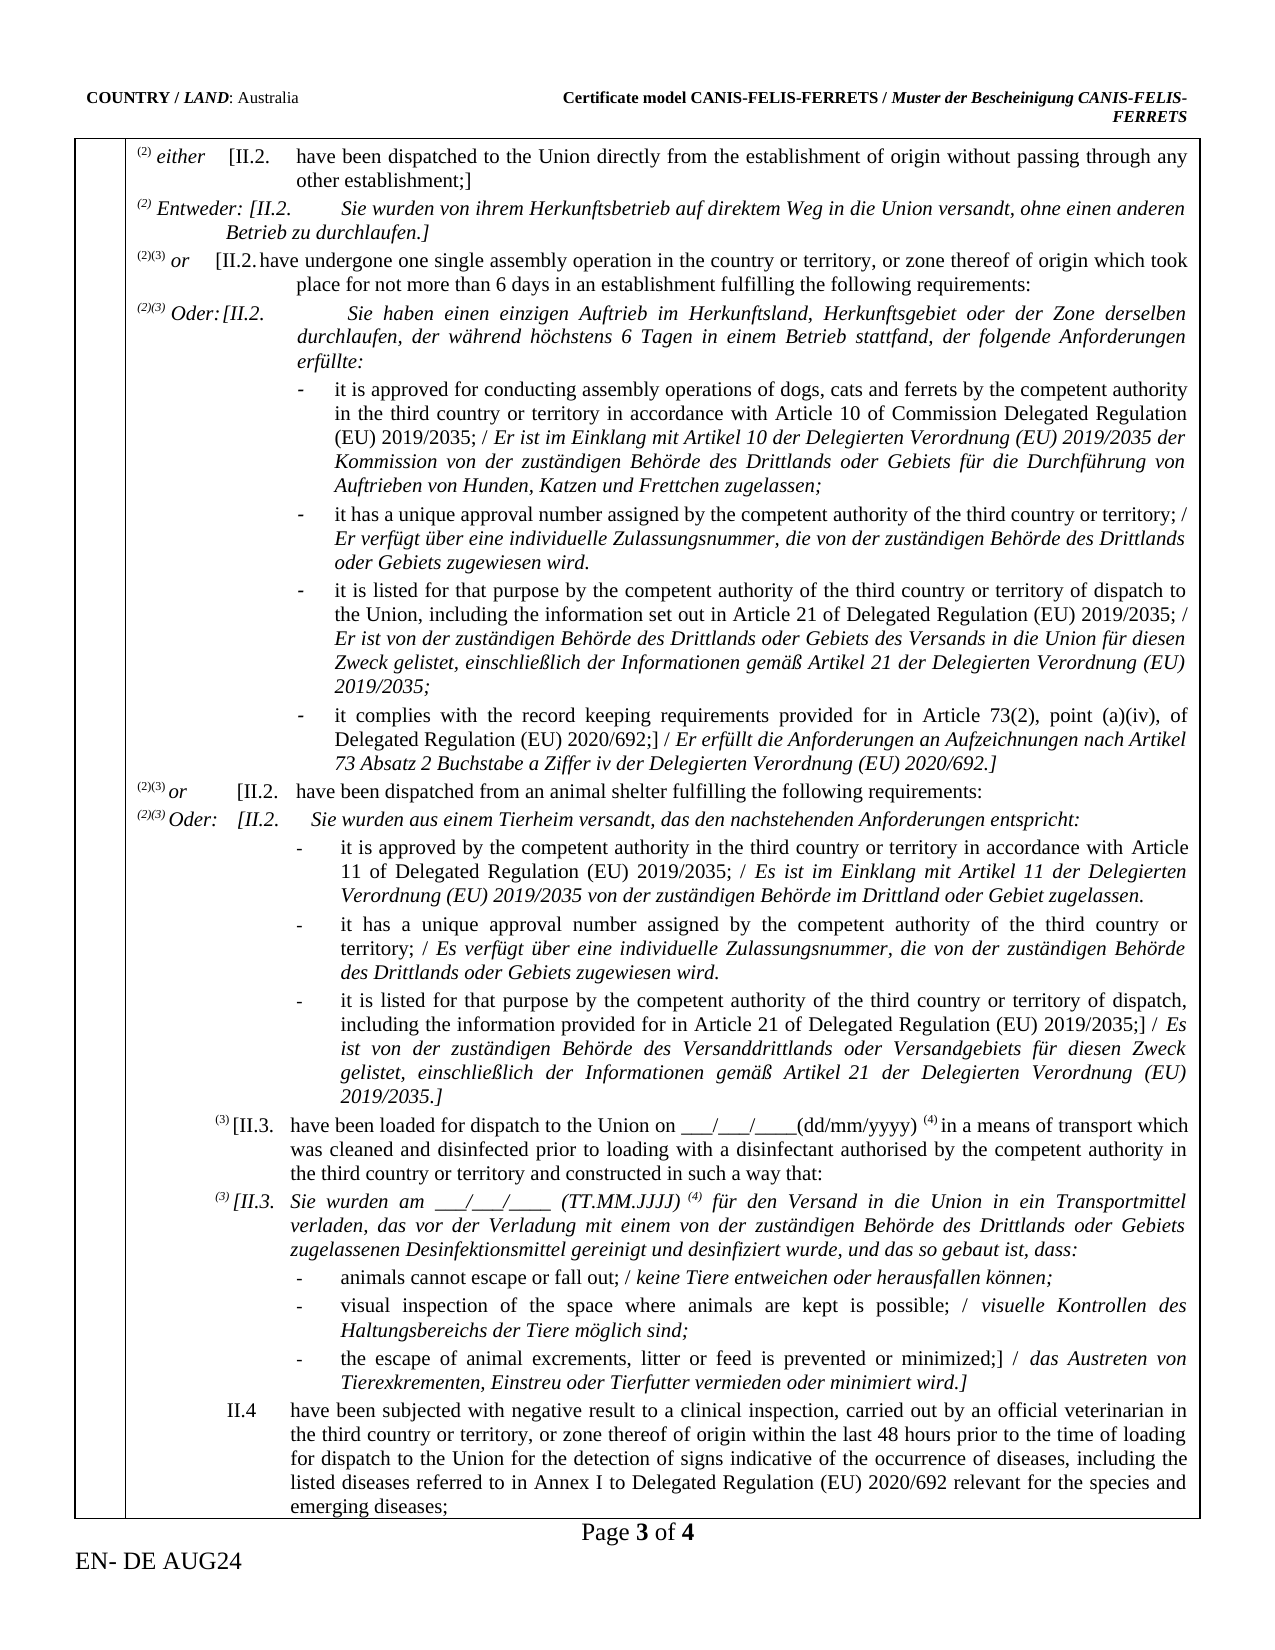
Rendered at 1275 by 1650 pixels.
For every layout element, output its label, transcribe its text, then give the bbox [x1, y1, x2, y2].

table_header COUNTRY / LAND: Australia [75, 75, 528, 138]
table_header Certificate model CANIS-FELIS-FERRETS / Muster der Bescheinigung CANIS-FELIS-FERRETS [528, 75, 1200, 138]
